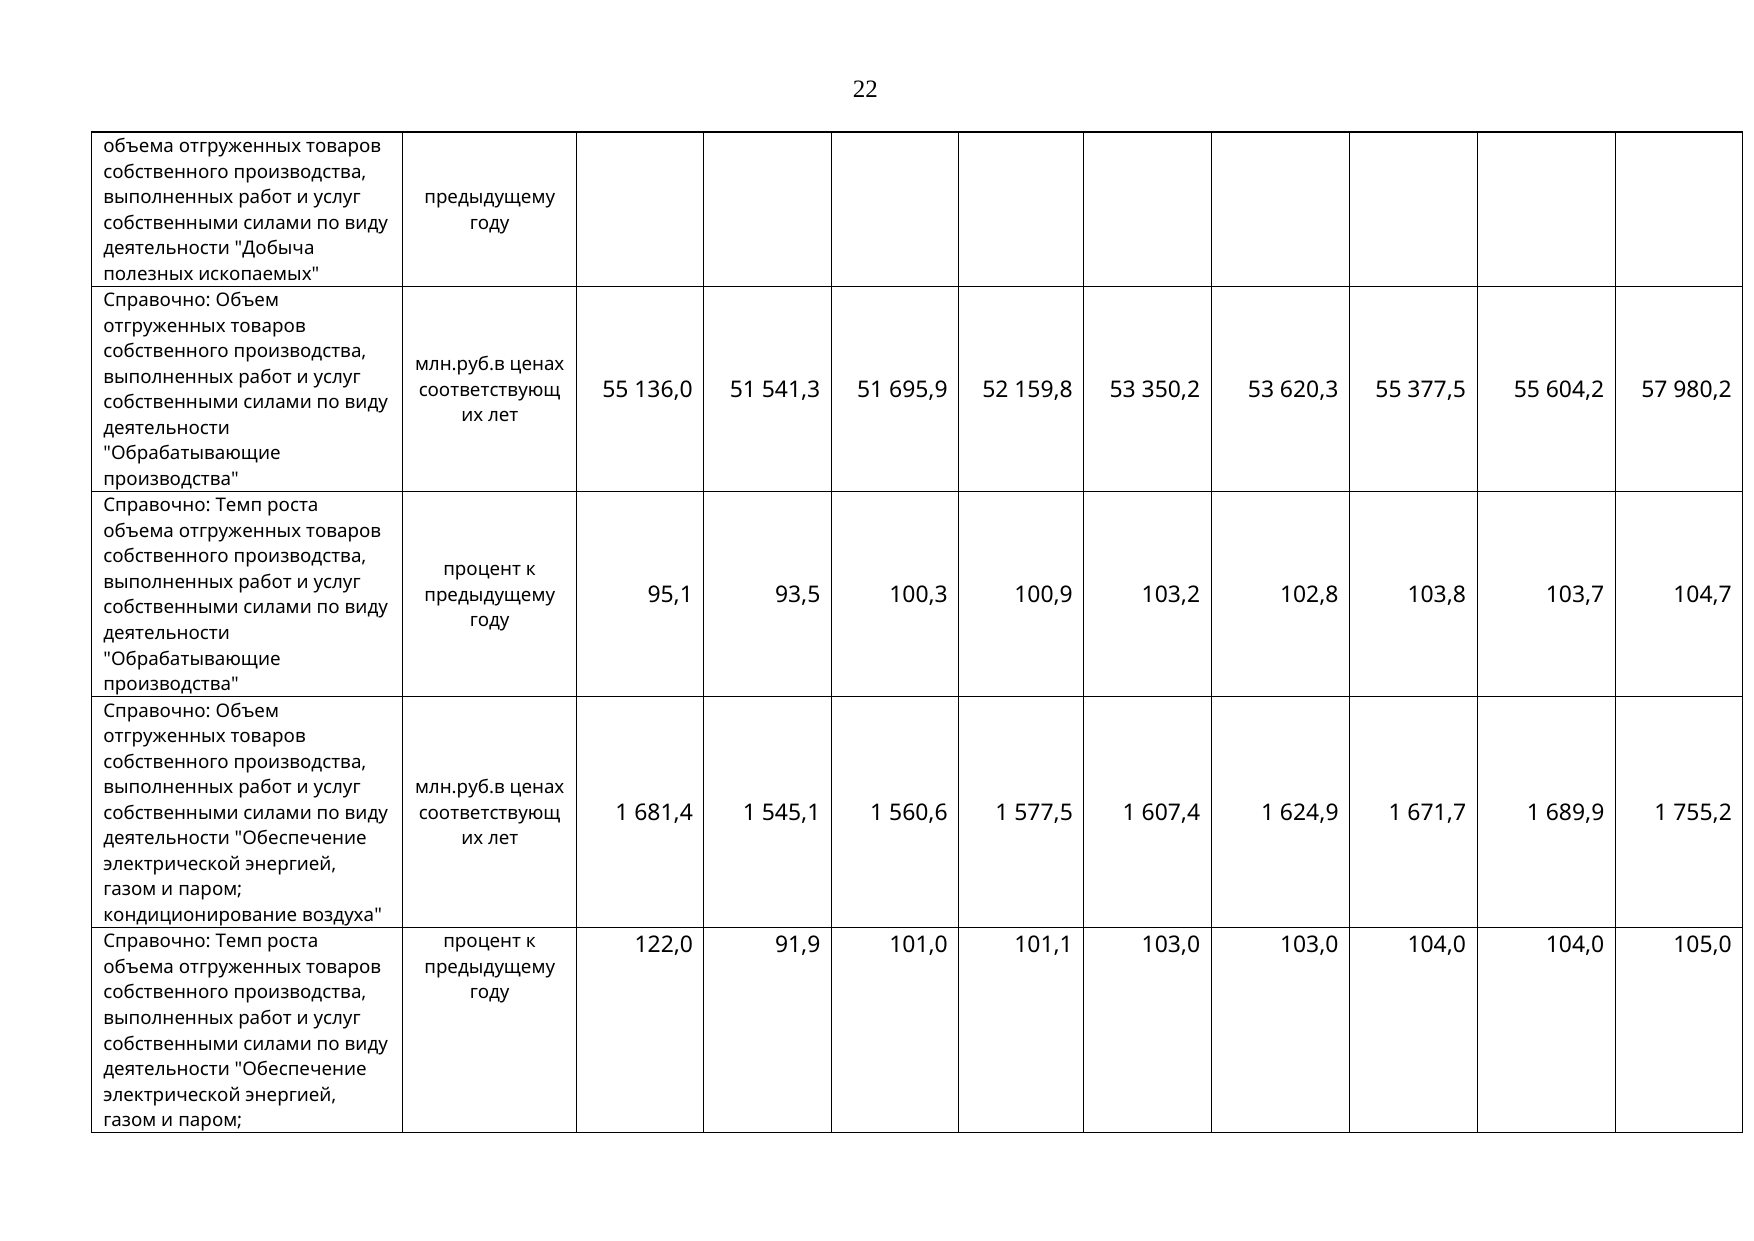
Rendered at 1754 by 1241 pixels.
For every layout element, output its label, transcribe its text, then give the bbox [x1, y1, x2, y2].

table_cell 93,5 [704, 492, 831, 696]
table_cell млн.руб.в ценах соответствующих лет [403, 697, 576, 927]
table_cell 101,0 [832, 928, 958, 1132]
table_cell процент к предыдущему году [403, 492, 576, 696]
table_cell - [1084, 133, 1211, 286]
table_cell 100,3 [832, 492, 958, 696]
table_cell 55 136,0 [577, 287, 703, 491]
table_cell 1 671,7 [1350, 697, 1477, 927]
table_cell 105,0 [1616, 928, 1742, 1132]
table_cell - [1478, 133, 1615, 286]
table_cell - [1350, 133, 1477, 286]
table_cell - [1212, 133, 1349, 286]
table_cell 57 980,2 [1616, 287, 1742, 491]
table_cell Справочно: Объем отгруженных товаров собственного производства, выполненных работ и услуг собственными силами по виду деятельности "Обрабатывающие производства" [92, 287, 402, 491]
table_cell 103,0 [1212, 928, 1349, 1132]
table_cell 52 159,8 [959, 287, 1083, 491]
table_cell Справочно: Объем отгруженных товаров собственного производства, выполненных работ и услуг собственными силами по виду деятельности "Обеспечение электрической энергией, газом и паром; кондиционирование воздуха" [92, 697, 402, 927]
table_cell 103,0 [1084, 928, 1211, 1132]
table_cell - [832, 133, 958, 286]
table_cell - [959, 133, 1083, 286]
table_cell 1 681,4 [577, 697, 703, 927]
table_cell 1 545,1 [704, 697, 831, 927]
table_cell 55 604,2 [1478, 287, 1615, 491]
table_cell 104,0 [1478, 928, 1615, 1132]
table_cell 51 695,9 [832, 287, 958, 491]
table_cell 101,1 [959, 928, 1083, 1132]
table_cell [403, 928, 576, 1132]
table_cell 1 560,6 [832, 697, 958, 927]
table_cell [403, 133, 576, 286]
table_cell 100,9 [959, 492, 1083, 696]
table_cell 1 755,2 [1616, 697, 1742, 927]
table_cell 1 689,9 [1478, 697, 1615, 927]
table_cell 1 624,9 [1212, 697, 1349, 927]
table_cell 1 577,5 [959, 697, 1083, 927]
table_cell 104,7 [1616, 492, 1742, 696]
table_cell - [577, 133, 703, 286]
table_cell 91,9 [704, 928, 831, 1132]
table_cell 51 541,3 [704, 287, 831, 491]
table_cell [92, 133, 402, 286]
table_cell 1 607,4 [1084, 697, 1211, 927]
table_cell 53 620,3 [1212, 287, 1349, 491]
table_cell 102,8 [1212, 492, 1349, 696]
table_cell - [704, 133, 831, 286]
table_cell Справочно: Темп роста объема отгруженных товаров собственного производства, выполненных работ и услуг собственными силами по виду деятельности "Обрабатывающие производства" [92, 492, 402, 696]
table_cell 53 350,2 [1084, 287, 1211, 491]
table_cell млн.руб.в ценах соответствующих лет [403, 287, 576, 491]
table_cell 55 377,5 [1350, 287, 1477, 491]
table_cell - [1616, 133, 1742, 286]
table_cell 122,0 [577, 928, 703, 1132]
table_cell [92, 928, 402, 1132]
table_cell 95,1 [577, 492, 703, 696]
table_cell 103,8 [1350, 492, 1477, 696]
table_cell 103,7 [1478, 492, 1615, 696]
table_cell 104,0 [1350, 928, 1477, 1132]
table_cell 103,2 [1084, 492, 1211, 696]
